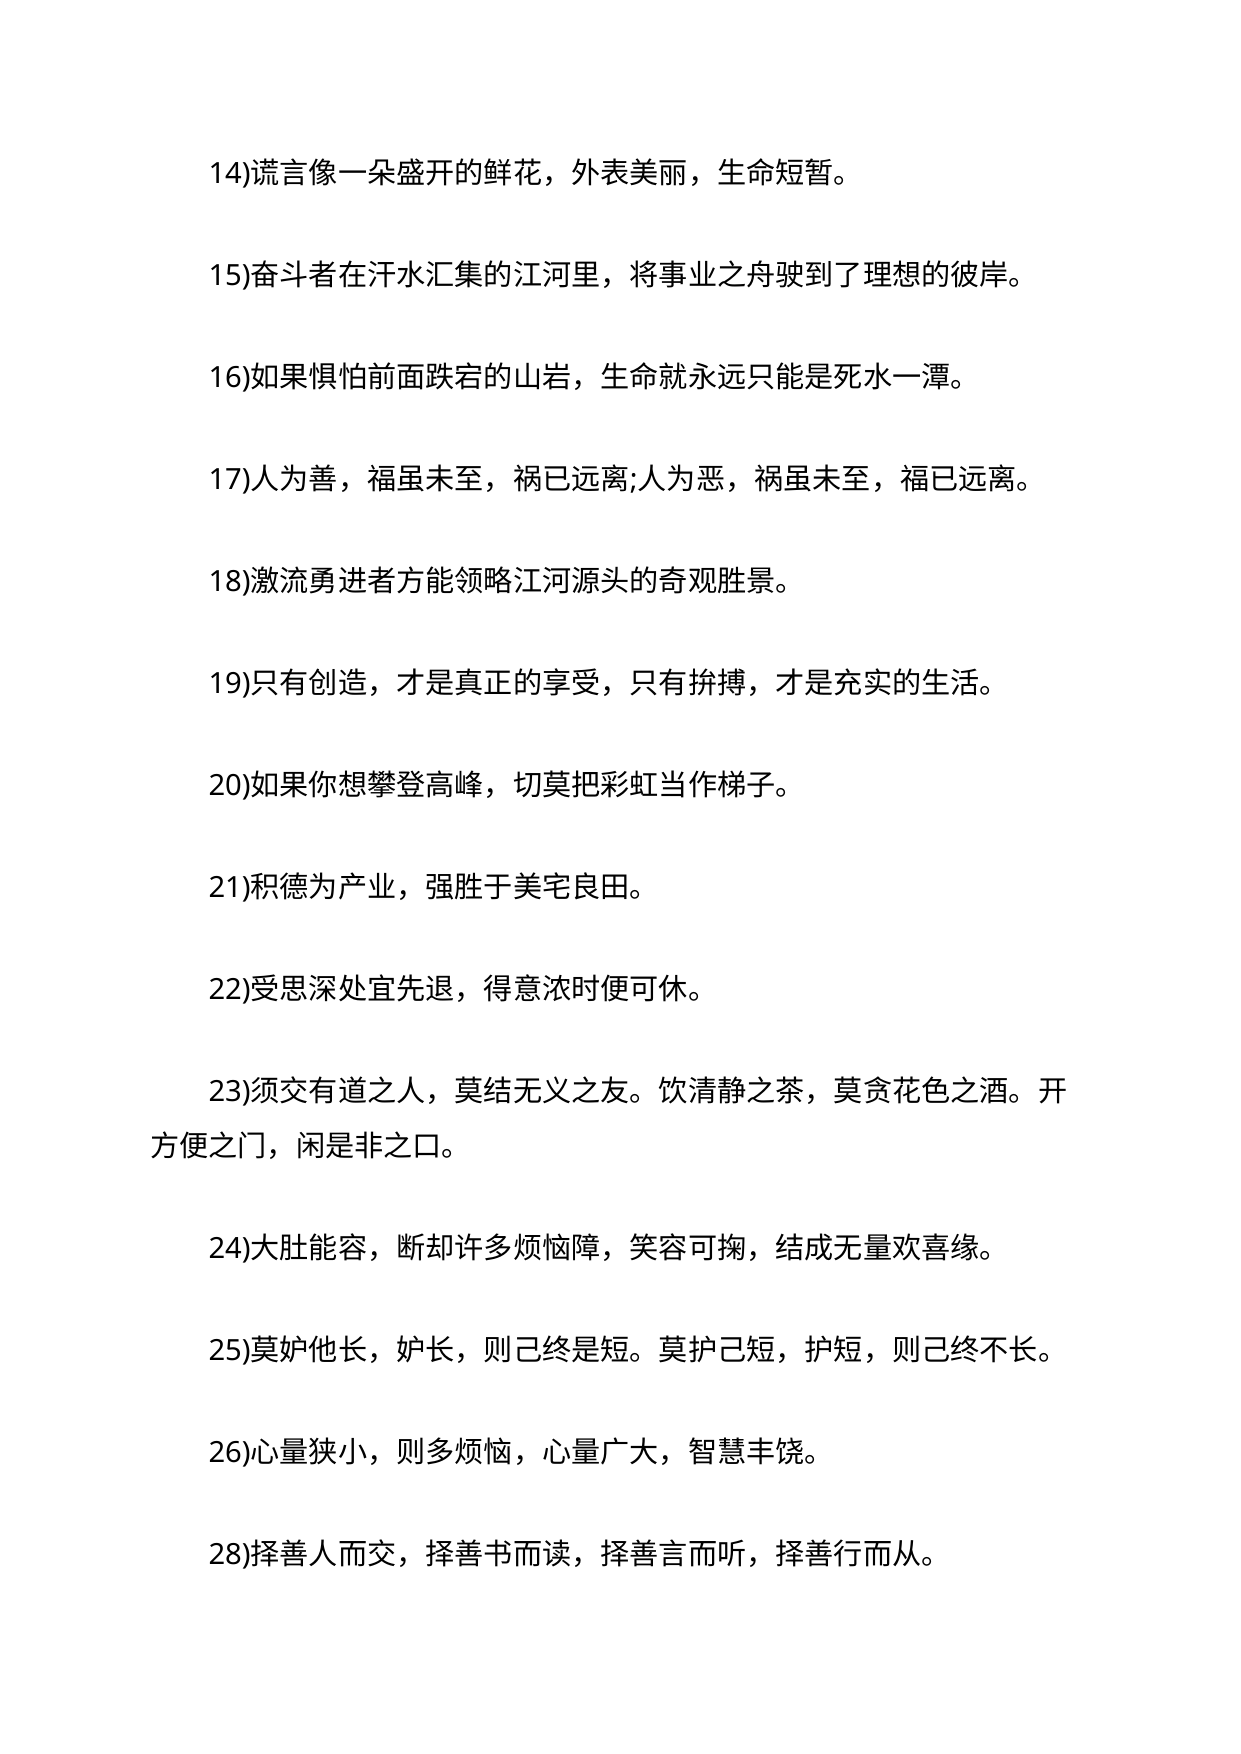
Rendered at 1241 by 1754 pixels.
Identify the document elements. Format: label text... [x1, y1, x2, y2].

text 28)择善人而交，择善书而读，择善言而听，择善行而从。 [150, 1531, 1090, 1573]
text 14)谎言像一朵盛开的鲜花，外表美丽，生命短暂。 [150, 150, 1090, 192]
text 19)只有创造，才是真正的享受，只有拚搏，才是充实的生活。 [150, 660, 1090, 702]
text 21)积德为产业，强胜于美宅良田。 [150, 864, 1090, 906]
text 25)莫妒他长，妒长，则己终是短。莫护己短，护短，则己终不长。 [150, 1327, 1090, 1369]
text 26)心量狭小，则多烦恼，心量广大，智慧丰饶。 [150, 1428, 1090, 1471]
text 24)大肚能容，断却许多烦恼障，笑容可掬，结成无量欢喜缘。 [150, 1224, 1090, 1267]
text 20)如果你想攀登高峰，切莫把彩虹当作梯子。 [150, 762, 1090, 804]
text 18)激流勇进者方能领略江河源头的奇观胜景。 [150, 558, 1090, 600]
text 16)如果惧怕前面跌宕的山岩，生命就永远只能是死水一潭。 [150, 354, 1090, 396]
text 22)受思深处宜先退，得意浓时便可休。 [150, 966, 1090, 1008]
text 23)须交有道之人，莫结无义之友。饮清静之茶，莫贪花色之酒。开方便之门，闲是非之口。 [150, 1068, 1090, 1165]
text 17)人为善，福虽未至，祸已远离;人为恶，祸虽未至，福已远离。 [150, 456, 1090, 498]
text 15)奋斗者在汗水汇集的江河里，将事业之舟驶到了理想的彼岸。 [150, 252, 1090, 294]
